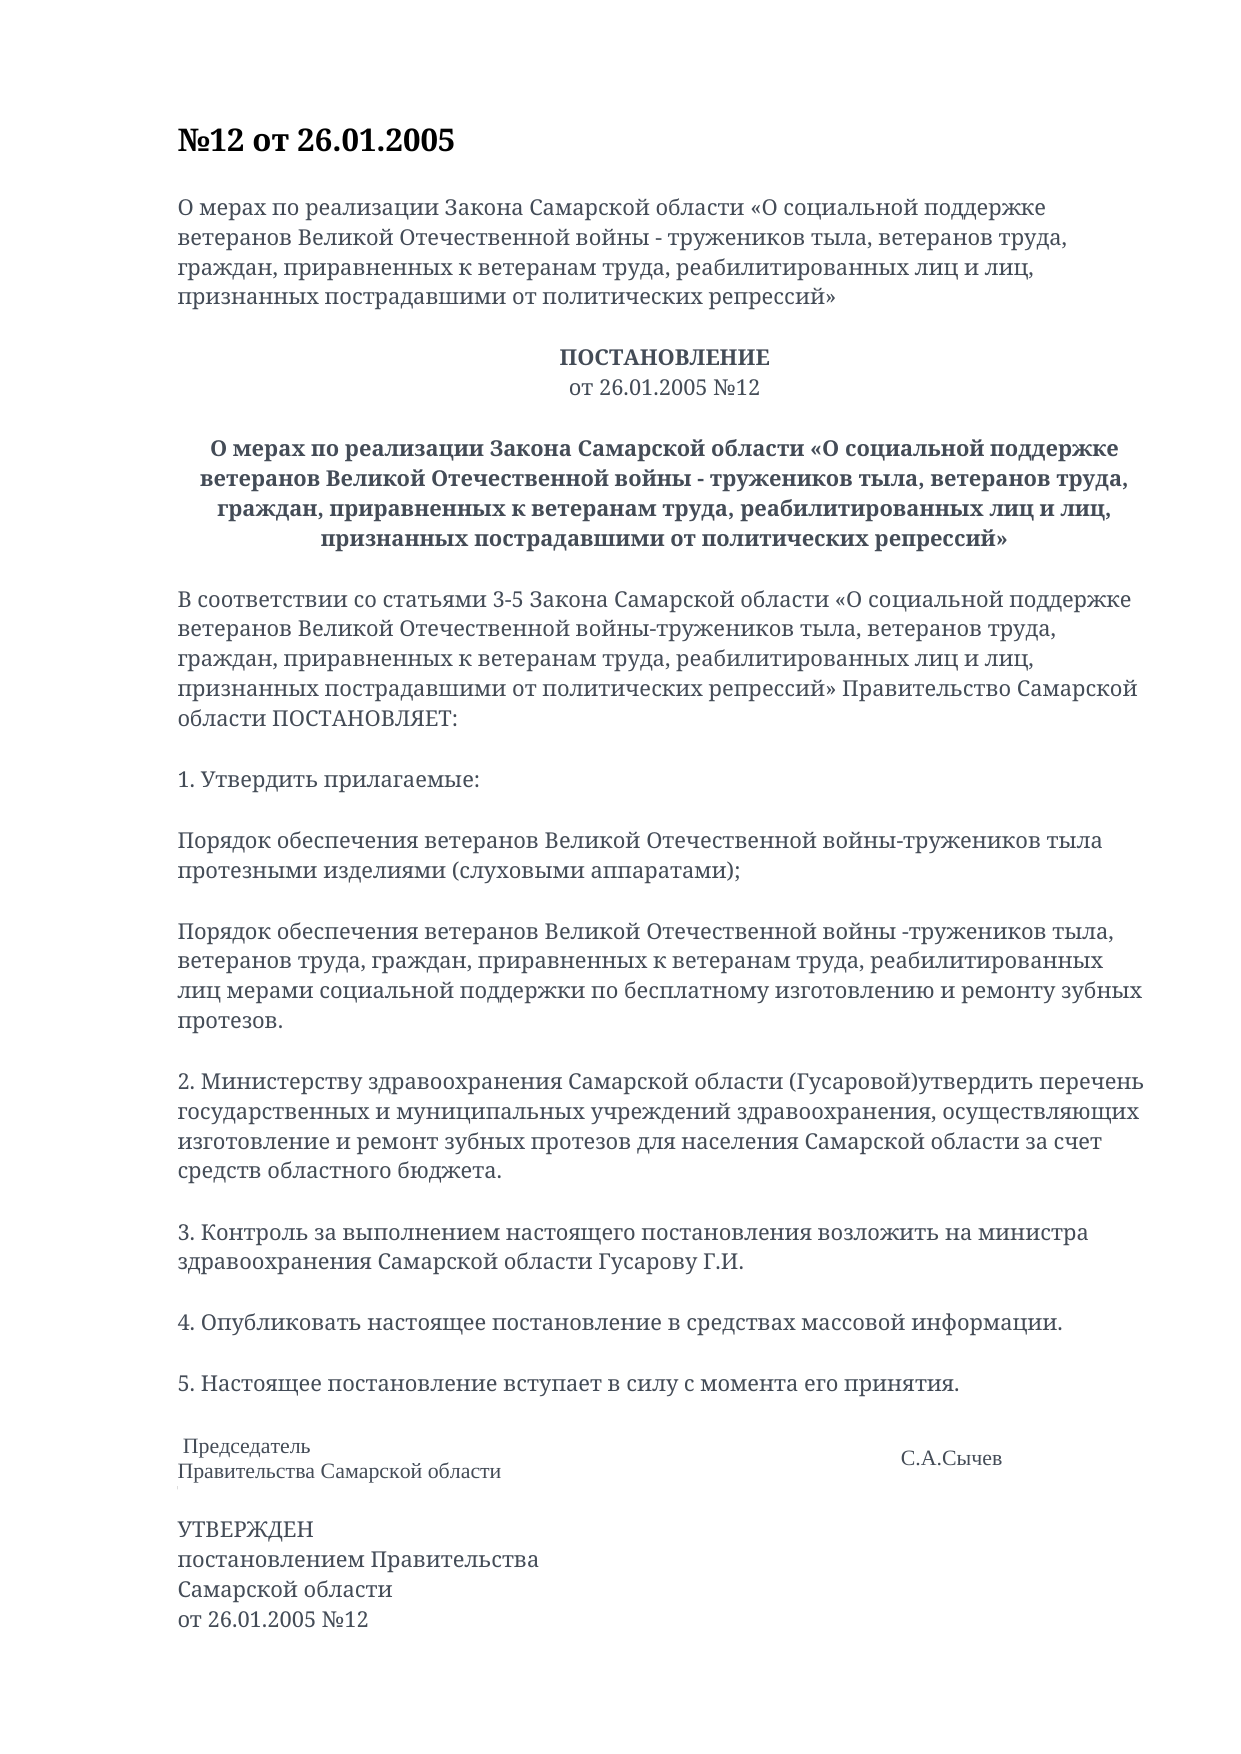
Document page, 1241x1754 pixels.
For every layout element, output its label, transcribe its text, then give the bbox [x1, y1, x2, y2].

table_header Председатель Правительства Самарской области [174, 1430, 897, 1486]
text 5. Настоящее постановление вступает в силу с момента его принятия. [177, 1368, 1152, 1398]
text 3. Контроль за выполнением настоящего постановления возложить на министра здравоохранения Самарской области Гусарову Г.И. [177, 1217, 1152, 1276]
text Порядок обеспечения ветеранов Великой Отечественной войны -тружеников тыла, ветеранов труда, граждан, приравненных к ветеранам труда, реабилитированных лиц мерами социальной поддержки по бесплатному изготовлению и ремонту зубных протезов. [177, 916, 1152, 1035]
text УТВЕРЖДЕН постановлением Правительства Самарской области от 26.01.2005 №12 [177, 1514, 1152, 1633]
text О мерах по реализации Закона Самарской области «О социальной поддержке ветеранов Великой Отечественной войны - тружеников тыла, ветеранов труда, граждан, приравненных к ветеранам труда, реабилитированных лиц и лиц, признанных пострадавшими от политических репрессий» [177, 192, 1152, 311]
text Порядок обеспечения ветеранов Великой Отечественной войны-тружеников тыла протезными изделиями (слуховыми аппаратами); [177, 825, 1152, 884]
text В соответствии со статьями 3-5 Закона Самарской области «О социальной поддержке ветеранов Великой Отечественной войны-тружеников тыла, ветеранов труда, граждан, приравненных к ветеранам труда, реабилитированных лиц и лиц, признанных пострадавшими от политических репрессий» Правительство Самарской области ПОСТАНОВЛЯЕТ: [177, 584, 1152, 733]
text 4. Опубликовать настоящее постановление в средствах массовой информации. [177, 1307, 1152, 1337]
text №12 от 26.01.2005 [177, 118, 1152, 161]
text ПОСТАНОВЛЕНИЕ от 26.01.2005 №12 [177, 342, 1152, 402]
text О мерах по реализации Закона Самарской области «О социальной поддержке ветеранов Великой Отечественной войны - тружеников тыла, ветеранов труда, граждан, приравненных к ветеранам труда, реабилитированных лиц и лиц, признанных пострадавшими от политических репрессий» [177, 433, 1152, 552]
text 1. Утвердить прилагаемые: [177, 764, 1152, 794]
text 2. Министерству здравоохранения Самарской области (Гусаровой)утвердить перечень государственных и муниципальных учреждений здравоохранения, осуществляющих изготовление и ремонт зубных протезов для населения Самарской области за счет средств областного бюджета. [177, 1066, 1152, 1185]
table_header С.А.Сычев [898, 1430, 1148, 1486]
